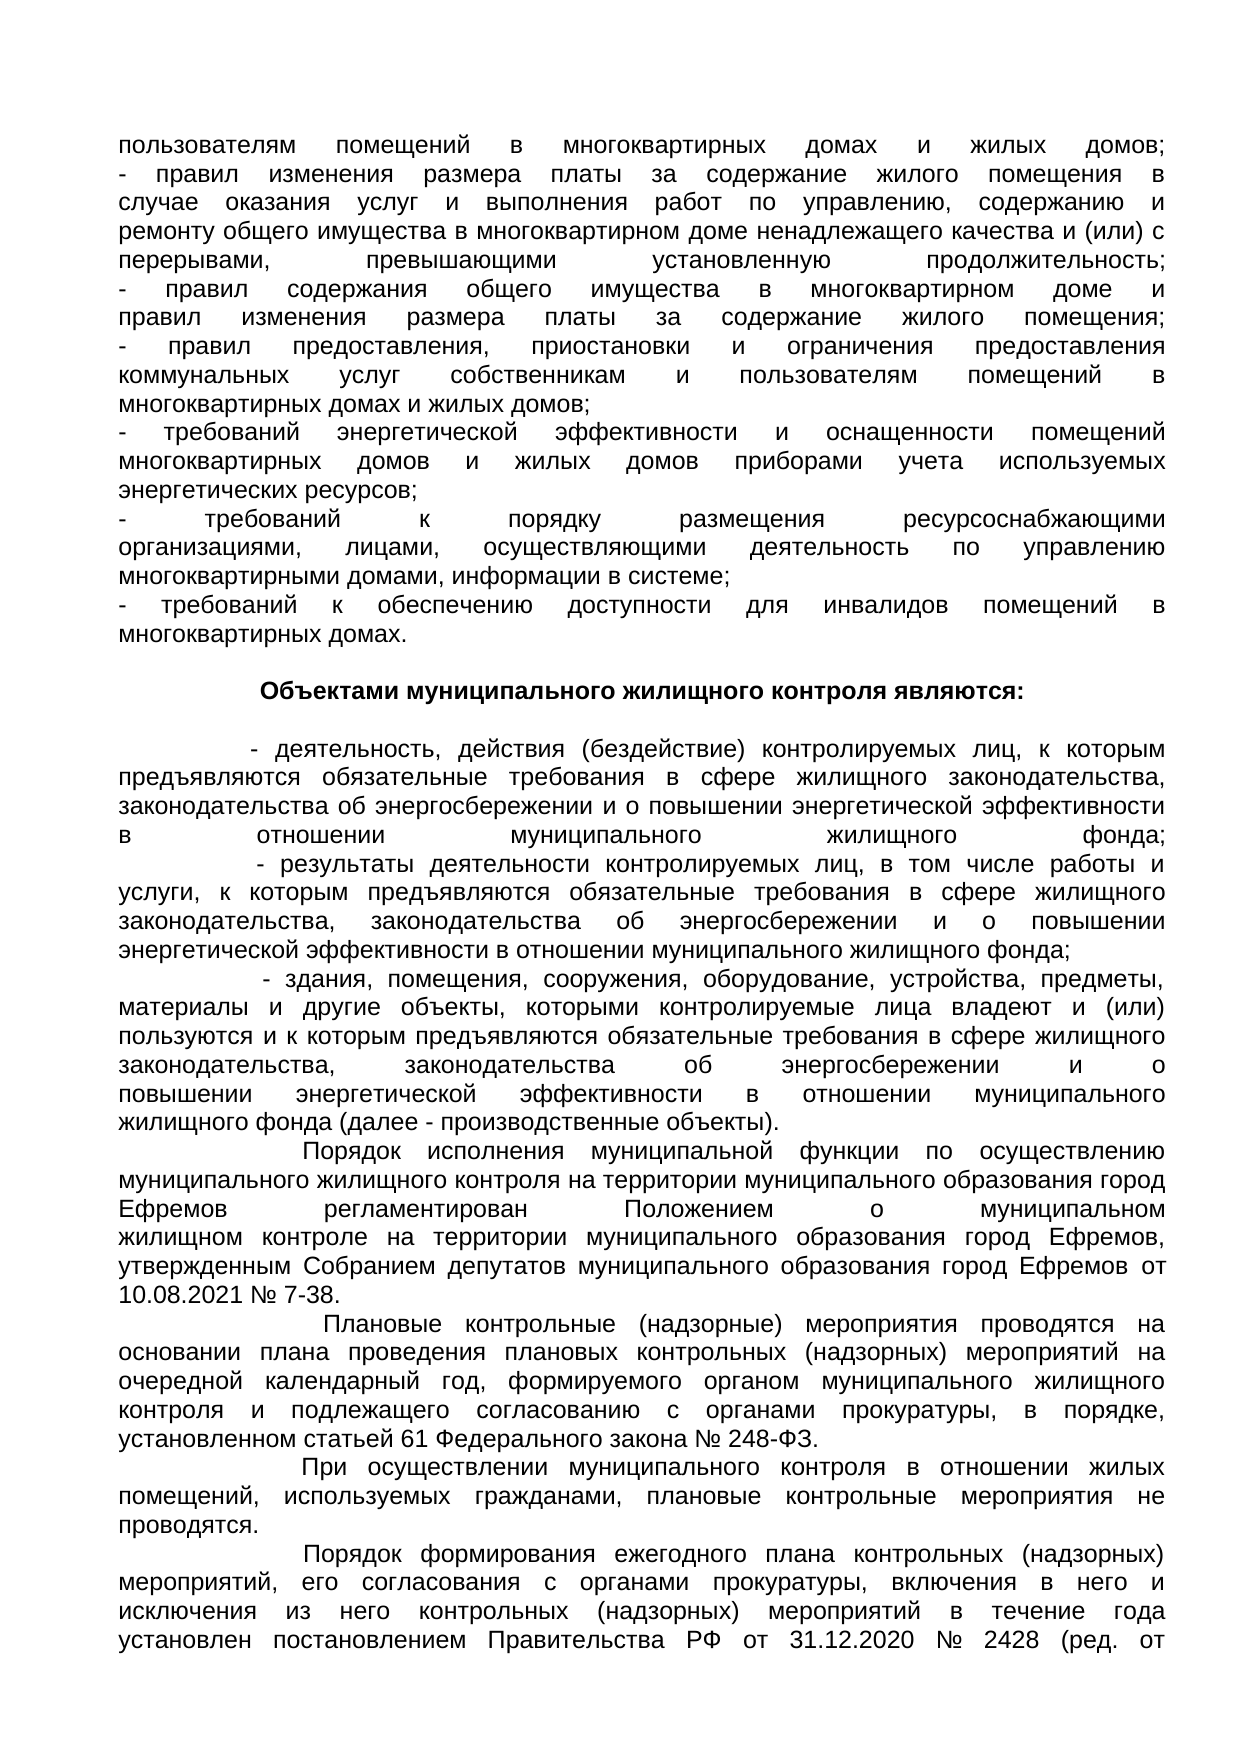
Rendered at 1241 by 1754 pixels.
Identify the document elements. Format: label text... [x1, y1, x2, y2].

text - здания, помещения, сооружения, оборудование, устройства, предметы, материалы и другие объекты, которыми контролируемые лица владеют и (или) пользуются и к которым предъявляются обязательные требования в сфере жилищного законодательства, законодательства об энергосбережении и о повышении энергетической эффективности в отношении муниципального жилищного фонда (далее - производственные объекты). [118, 963, 1167, 1136]
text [118, 1538, 1167, 1653]
text - требований энергетической эффективности и оснащенности помещений многоквартирных домов и жилых домов приборами учета используемых энергетических ресурсов; [118, 417, 1167, 503]
text При осуществлении муниципального контроля в отношении жилых помещений, используемых гражданами, плановые контрольные мероприятия не проводятся. [118, 1452, 1167, 1538]
text - требований к порядку размещения ресурсоснабжающими организациями, лицами, осуществляющими деятельность по управлению многоквартирными домами, информации в системе; [118, 503, 1167, 590]
text - требований к обеспечению доступности для инвалидов помещений в многоквартирных домах. [118, 590, 1167, 647]
text - деятельность, действия (бездействие) контролируемых лиц, к которым предъявляются обязательные требования в сфере жилищного законодательства, законодательства об энергосбережении и о повышении энергетической эффективности в отношении муниципального жилищного фонда; - результаты деятельности контролируемых лиц, в том числе работы и услуги, к которым предъявляются обязательные требования в сфере жилищного законодательства, законодательства об энергосбережении и о повышении энергетической эффективности в отношении муниципального жилищного фонда; [118, 705, 1167, 963]
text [118, 130, 1167, 417]
text Плановые контрольные (надзорные) мероприятия проводятся на основании плана проведения плановых контрольных (надзорных) мероприятий на очередной календарный год, формируемого органом муниципального жилищного контроля и подлежащего согласованию с органами прокуратуры, в порядке, установленном статьей 61 Федерального закона № 248-ФЗ. [118, 1308, 1167, 1452]
text Порядок исполнения муниципальной функции по осуществлению муниципального жилищного контроля на территории муниципального образования город Ефремов регламентирован Положением о муниципальном жилищном контроле на территории муниципального образования город Ефремов, утвержденным Собранием депутатов муниципального образования город Ефремов от 10.08.2021 № 7-38. [118, 1136, 1167, 1308]
text Объектами муниципального жилищного контроля являются: [118, 647, 1167, 705]
